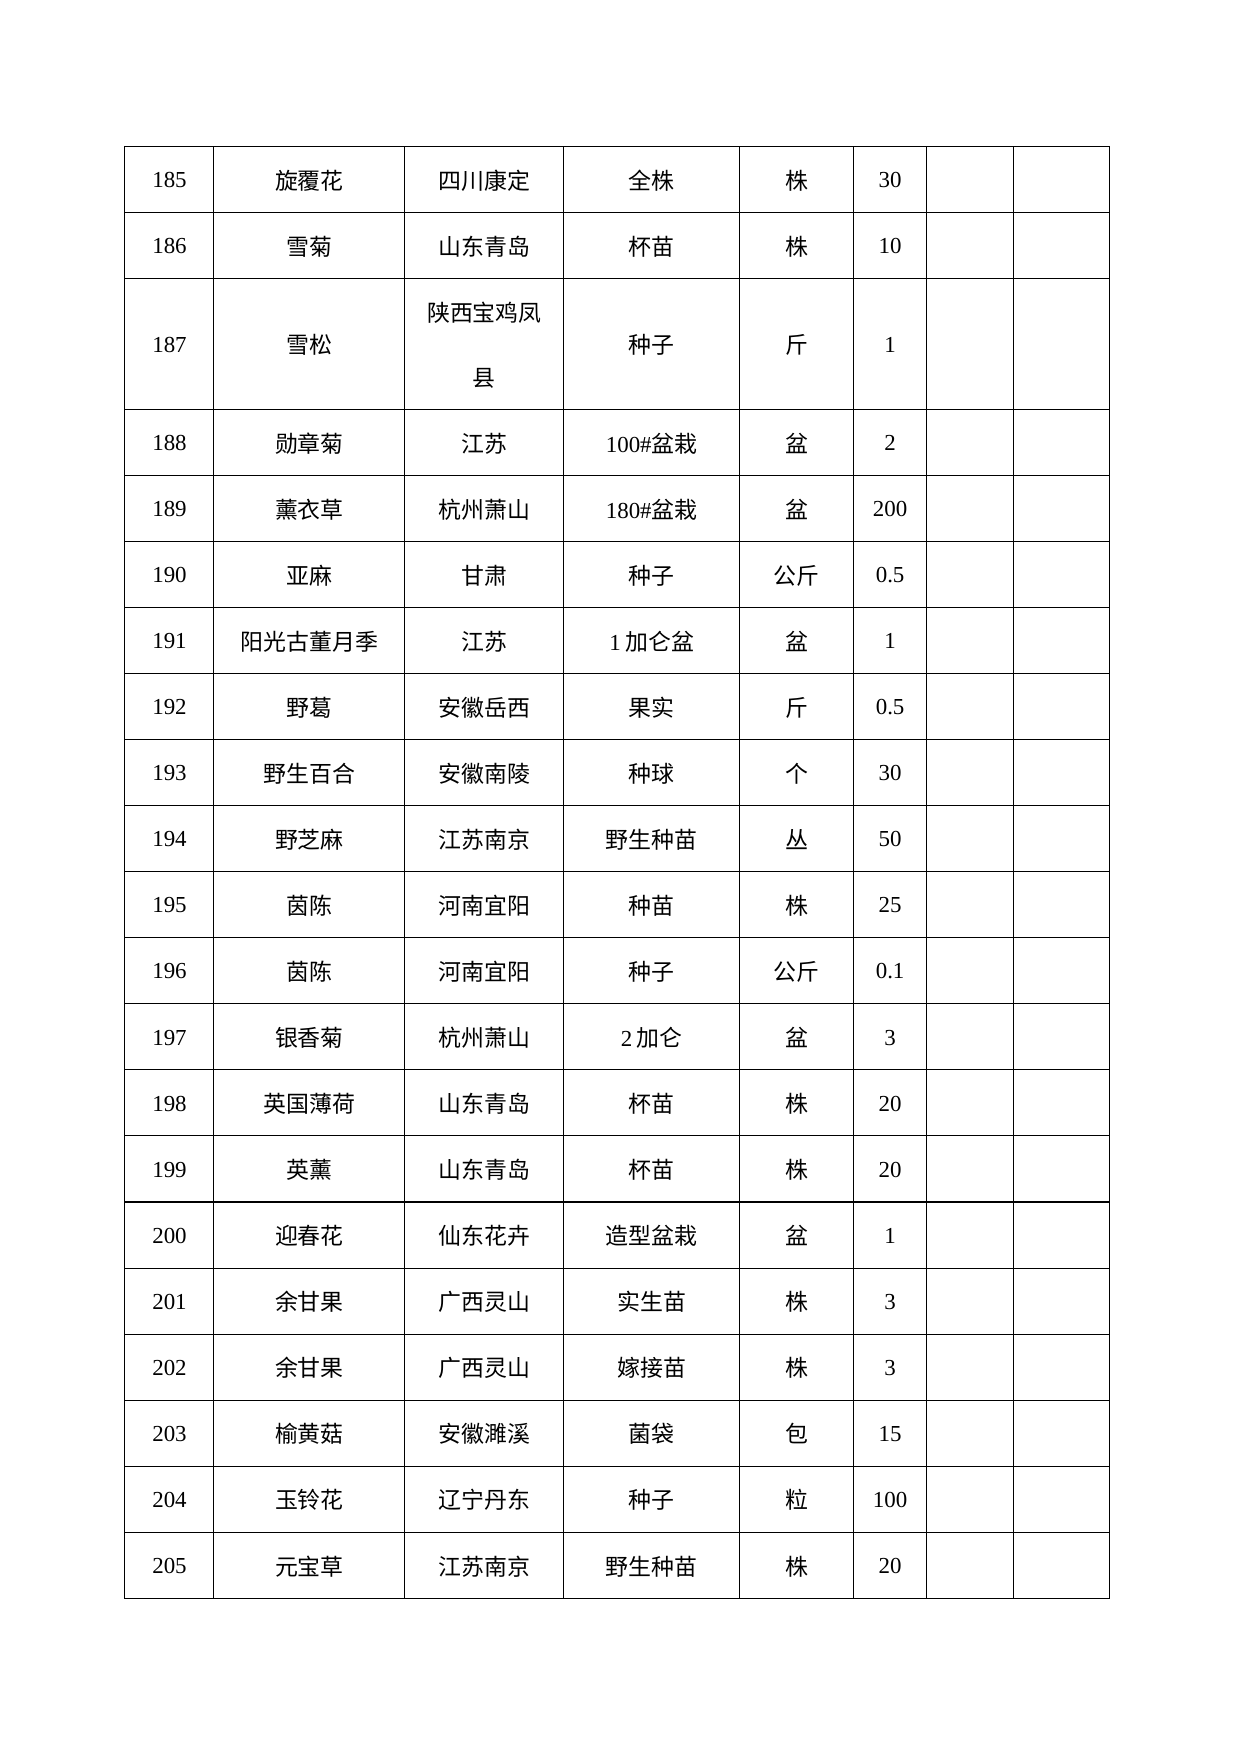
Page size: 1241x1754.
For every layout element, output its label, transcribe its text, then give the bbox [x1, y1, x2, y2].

table_cell 果实 [564, 674, 739, 739]
table_cell 190 [125, 542, 213, 607]
table_cell 银香菊 [214, 1004, 404, 1069]
table_cell 山东青岛 [405, 1070, 563, 1135]
table_cell 0.5 [854, 542, 926, 607]
table_cell [1014, 1203, 1109, 1267]
table_cell 株 [740, 1533, 853, 1598]
table_cell 嫁接苗 [564, 1335, 739, 1399]
table_cell 2加仑 [564, 1004, 739, 1069]
table_cell 英国薄荷 [214, 1070, 404, 1135]
table_cell 200 [125, 1203, 213, 1267]
table_cell 旋覆花 [214, 147, 404, 212]
table_cell [927, 872, 1013, 937]
table_cell 20 [854, 1070, 926, 1135]
table_cell [927, 1269, 1013, 1333]
table_cell [1014, 1269, 1109, 1333]
table_cell 189 [125, 476, 213, 541]
table_cell 河南宜阳 [405, 938, 563, 1003]
table_cell [1014, 608, 1109, 673]
table_cell 种子 [564, 279, 739, 409]
table_cell 余甘果 [214, 1335, 404, 1399]
table_cell 粒 [740, 1467, 853, 1532]
table_cell 株 [740, 213, 853, 278]
table_cell [1014, 1335, 1109, 1399]
table_cell 1 [854, 1203, 926, 1267]
table_cell 杯苗 [564, 213, 739, 278]
table_cell 1加仑盆 [564, 608, 739, 673]
table_cell [927, 1401, 1013, 1466]
table_cell [1014, 1004, 1109, 1069]
table_cell 江苏 [405, 608, 563, 673]
table_cell 25 [854, 872, 926, 937]
table_cell [1014, 1070, 1109, 1135]
table_cell 江苏 [405, 410, 563, 475]
table_cell 安徽岳西 [405, 674, 563, 739]
table_cell 安徽濉溪 [405, 1401, 563, 1466]
table_cell [927, 1533, 1013, 1598]
table_cell 元宝草 [214, 1533, 404, 1598]
table_cell [927, 674, 1013, 739]
table_cell [927, 476, 1013, 541]
table_cell [927, 608, 1013, 673]
table_cell 192 [125, 674, 213, 739]
table_cell 197 [125, 1004, 213, 1069]
table_cell 盆 [740, 1203, 853, 1267]
table_cell 185 [125, 147, 213, 212]
table_cell 盆 [740, 608, 853, 673]
table_cell 迎春花 [214, 1203, 404, 1267]
table_cell 玉铃花 [214, 1467, 404, 1532]
table_cell 种球 [564, 740, 739, 805]
table_cell 202 [125, 1335, 213, 1399]
table_cell 杯苗 [564, 1136, 739, 1201]
table_cell 斤 [740, 674, 853, 739]
table_cell 10 [854, 213, 926, 278]
table_cell [1014, 213, 1109, 278]
table_cell [1014, 1401, 1109, 1466]
table_cell 1 [854, 279, 926, 409]
table_cell 种子 [564, 938, 739, 1003]
table_cell [927, 1136, 1013, 1201]
table_cell 193 [125, 740, 213, 805]
table_cell 薰衣草 [214, 476, 404, 541]
table_cell 188 [125, 410, 213, 475]
table_cell [1014, 410, 1109, 475]
table_cell 雪菊 [214, 213, 404, 278]
table_cell 种苗 [564, 872, 739, 937]
table_cell [1014, 279, 1109, 409]
table_cell 3 [854, 1335, 926, 1399]
table_cell 191 [125, 608, 213, 673]
table_cell 野葛 [214, 674, 404, 739]
table_cell [1014, 806, 1109, 871]
table_cell 公斤 [740, 938, 853, 1003]
table_cell 195 [125, 872, 213, 937]
table_cell 盆 [740, 410, 853, 475]
table_cell 实生苗 [564, 1269, 739, 1333]
table_cell 野芝麻 [214, 806, 404, 871]
table_cell 广西灵山 [405, 1335, 563, 1399]
table_cell [927, 1203, 1013, 1267]
table_cell 15 [854, 1401, 926, 1466]
table_cell 雪松 [214, 279, 404, 409]
table_cell [1014, 542, 1109, 607]
table_cell 斤 [740, 279, 853, 409]
table_cell [927, 410, 1013, 475]
table_cell 株 [740, 1269, 853, 1333]
table_cell 20 [854, 1533, 926, 1598]
table_cell [1014, 674, 1109, 739]
table_cell [927, 1070, 1013, 1135]
table_cell 盆 [740, 1004, 853, 1069]
table_cell 英薰 [214, 1136, 404, 1201]
table_cell 50 [854, 806, 926, 871]
table_cell 203 [125, 1401, 213, 1466]
table_cell 株 [740, 1335, 853, 1399]
table_cell 194 [125, 806, 213, 871]
table_cell 余甘果 [214, 1269, 404, 1333]
table_cell 河南宜阳 [405, 872, 563, 937]
table_cell [927, 279, 1013, 409]
table_cell [927, 938, 1013, 1003]
table_cell 种子 [564, 542, 739, 607]
table_cell [927, 1467, 1013, 1532]
table_cell 株 [740, 1070, 853, 1135]
table_cell [927, 147, 1013, 212]
table_cell 株 [740, 872, 853, 937]
table_cell 丛 [740, 806, 853, 871]
table_cell 包 [740, 1401, 853, 1466]
table_cell [1014, 1467, 1109, 1532]
table_cell [927, 213, 1013, 278]
table_cell 100#盆栽 [564, 410, 739, 475]
table_cell 杭州萧山 [405, 1004, 563, 1069]
table_cell 199 [125, 1136, 213, 1201]
table_cell [1014, 147, 1109, 212]
table_cell 茵陈 [214, 872, 404, 937]
table_cell 杭州萧山 [405, 476, 563, 541]
table_cell [1014, 1533, 1109, 1598]
table_cell [1014, 872, 1109, 937]
table_cell 盆 [740, 476, 853, 541]
table_cell [1014, 1136, 1109, 1201]
table_cell [927, 542, 1013, 607]
table_cell 30 [854, 147, 926, 212]
table_cell 勋章菊 [214, 410, 404, 475]
table_cell 3 [854, 1269, 926, 1333]
table_cell 186 [125, 213, 213, 278]
table_cell 榆黄菇 [214, 1401, 404, 1466]
table_cell [1014, 476, 1109, 541]
table_cell 204 [125, 1467, 213, 1532]
table_cell [927, 740, 1013, 805]
table_cell [927, 1335, 1013, 1399]
table_cell 100 [854, 1467, 926, 1532]
table_cell 江苏南京 [405, 806, 563, 871]
table_cell 20 [854, 1136, 926, 1201]
table_cell 种子 [564, 1467, 739, 1532]
table_cell 3 [854, 1004, 926, 1069]
table_cell 菌袋 [564, 1401, 739, 1466]
table_cell [1014, 740, 1109, 805]
table_cell 仙东花卉 [405, 1203, 563, 1267]
table_cell 205 [125, 1533, 213, 1598]
table_cell 茵陈 [214, 938, 404, 1003]
table_cell 196 [125, 938, 213, 1003]
table_cell 1 [854, 608, 926, 673]
table_cell 株 [740, 1136, 853, 1201]
table_cell 30 [854, 740, 926, 805]
table_cell 全株 [564, 147, 739, 212]
table_cell 甘肃 [405, 542, 563, 607]
table_cell 广西灵山 [405, 1269, 563, 1333]
table_cell 野生种苗 [564, 806, 739, 871]
table_cell 山东青岛 [405, 213, 563, 278]
table_cell 杯苗 [564, 1070, 739, 1135]
table_cell 株 [740, 147, 853, 212]
table_cell 山东青岛 [405, 1136, 563, 1201]
table_cell 亚麻 [214, 542, 404, 607]
table_cell 187 [125, 279, 213, 409]
table_cell 江苏南京 [405, 1533, 563, 1598]
table_cell 180#盆栽 [564, 476, 739, 541]
table_cell 野生百合 [214, 740, 404, 805]
table_cell [927, 806, 1013, 871]
table_cell 造型盆栽 [564, 1203, 739, 1267]
table_cell 198 [125, 1070, 213, 1135]
table_cell 野生种苗 [564, 1533, 739, 1598]
table_cell 阳光古董月季 [214, 608, 404, 673]
table_cell 个 [740, 740, 853, 805]
table_cell 0.5 [854, 674, 926, 739]
table_cell 陕西宝鸡凤县 [405, 279, 563, 409]
table_cell 四川康定 [405, 147, 563, 212]
table_cell 公斤 [740, 542, 853, 607]
table_cell 安徽南陵 [405, 740, 563, 805]
table_cell [927, 1004, 1013, 1069]
table_cell [1014, 938, 1109, 1003]
table_cell 0.1 [854, 938, 926, 1003]
table_cell 201 [125, 1269, 213, 1333]
table_cell 辽宁丹东 [405, 1467, 563, 1532]
table_cell 200 [854, 476, 926, 541]
table_cell 2 [854, 410, 926, 475]
